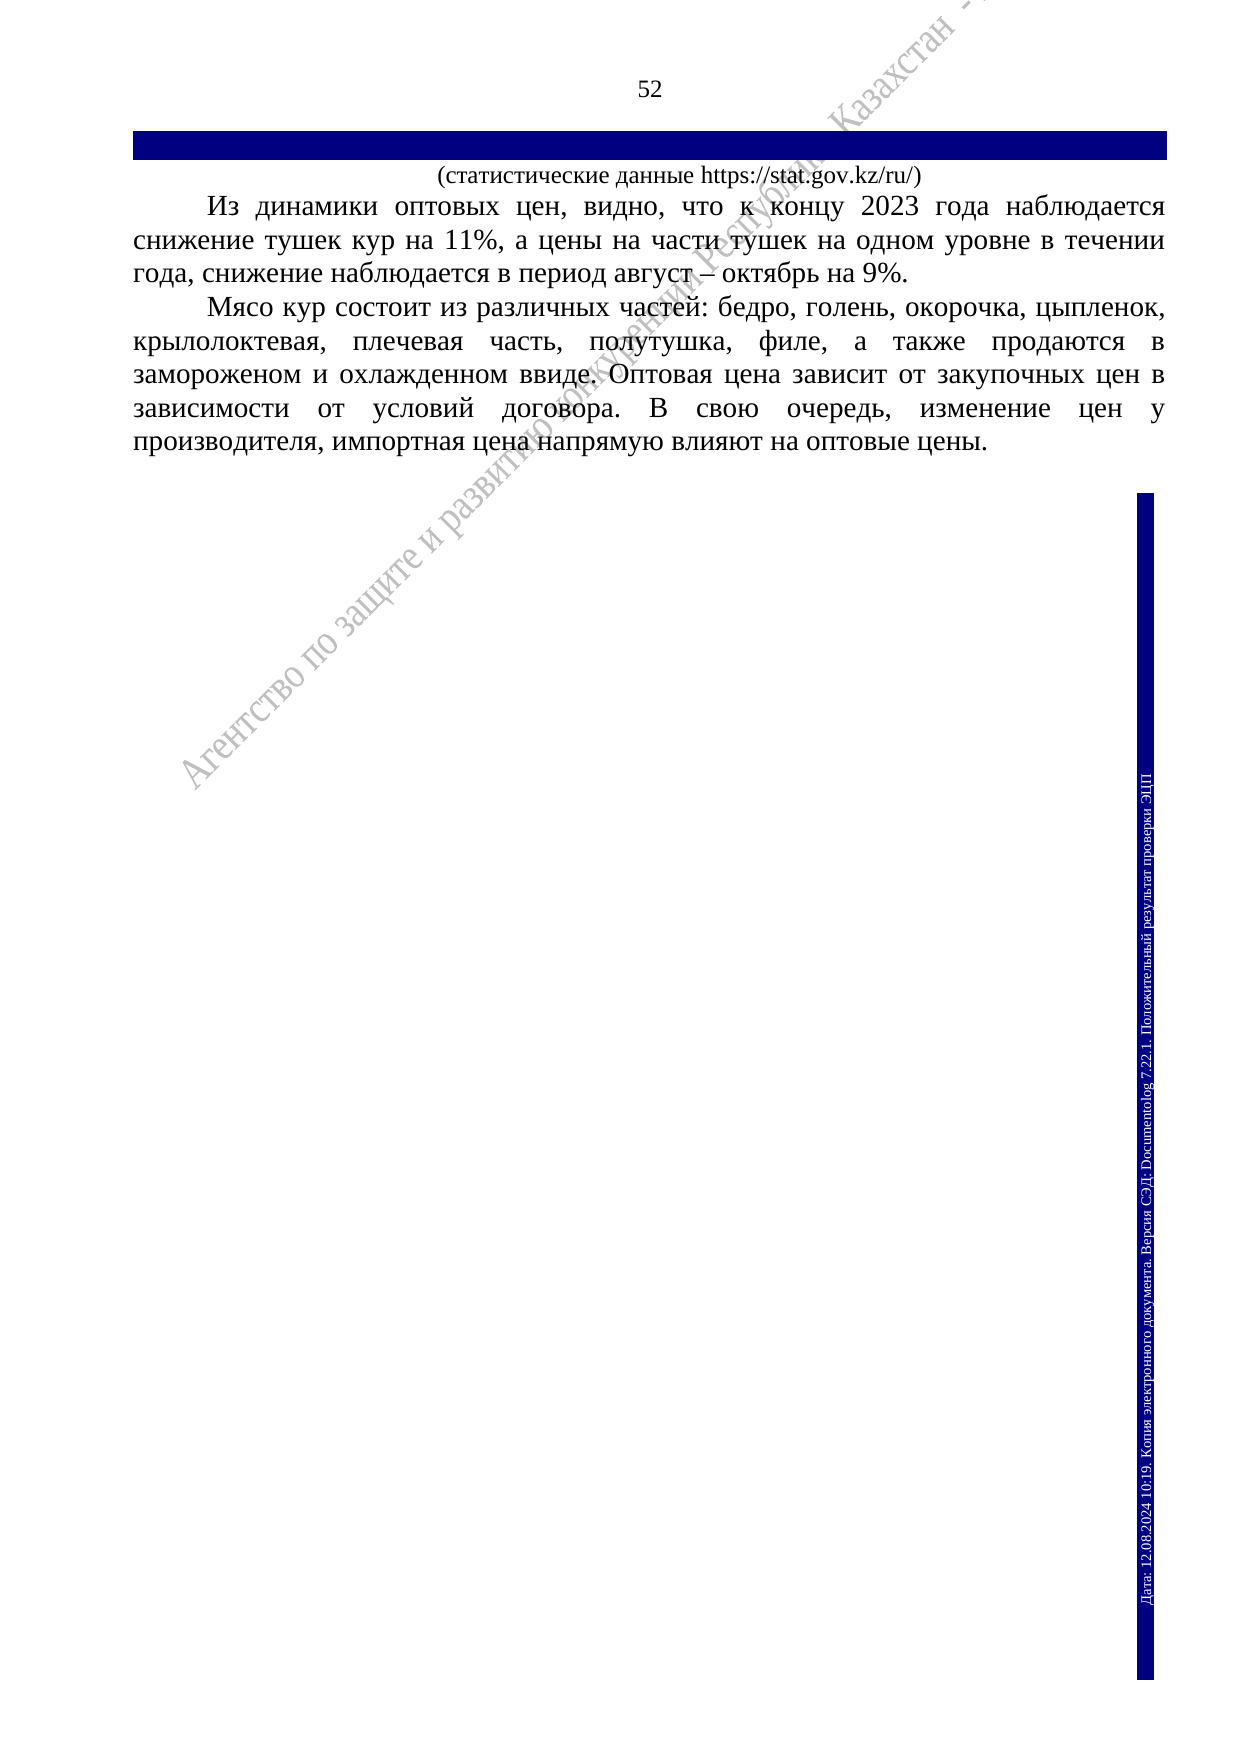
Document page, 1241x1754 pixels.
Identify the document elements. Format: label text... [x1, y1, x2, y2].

text Из динамики оптовых цен, видно, что к концу 2023 года наблюдается снижение тушек кур на 11%, а цены на части тушек на одном уровне в течении года, снижение наблюдается в период август – октябрь на 9%. [133, 188, 1167, 289]
text Мясо кур состоит из различных частей: бедро, голень, окорочка, цыпленок, крылолоктевая, плечевая часть, полутушка, филе, а также продаются в замороженом и охлажденном ввиде. Оптовая цена зависит от закупочных цен в зависимости от условий договора. В свою очередь, изменение цен у производителя, импортная цена напрямую влияют на оптовые цены. [133, 289, 1167, 457]
text (статистические данные https://stat.gov.kz/ru/) [192, 160, 1167, 188]
